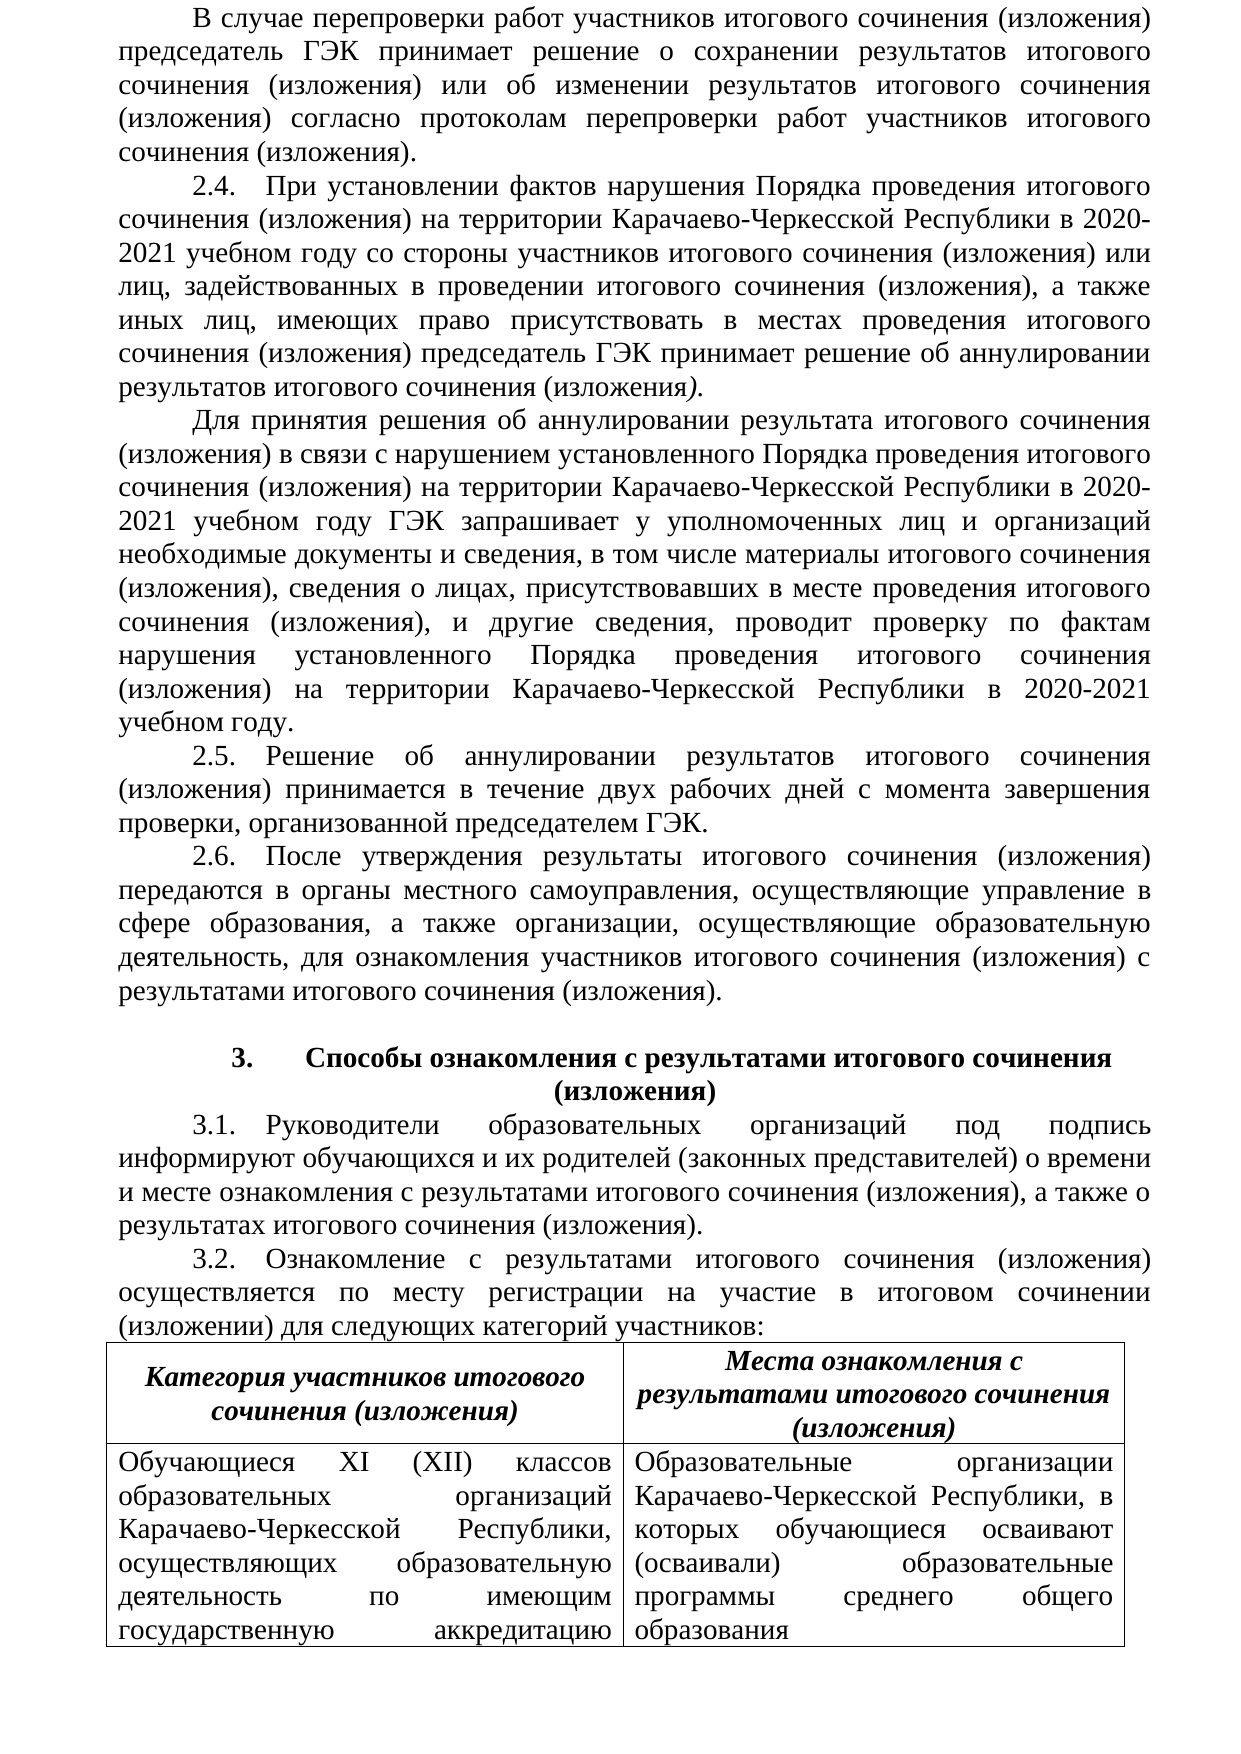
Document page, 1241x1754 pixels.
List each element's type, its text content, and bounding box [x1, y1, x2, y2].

table_header Места ознакомления с результатами итогового сочинения (изложения) [624, 1343, 1124, 1443]
list Способы ознакомления с результатами итогового сочинения (изложения) [118, 1040, 1152, 1107]
list После утверждения результаты итогового сочинения (изложения) передаются в органы местного самоуправления, осуществляющие управление в сфере образования, а также организации, осуществляющие образовательную деятельность, для ознакомления участников итогового сочинения (изложения) с результатами итогового сочинения (изложения). [118, 838, 1152, 1006]
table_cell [624, 1444, 1124, 1646]
list Руководители образовательных организаций под подпись информируют обучающихся и их родителей (законных представителей) о времени и месте ознакомления с результатами итогового сочинения (изложения), а также о результатах итогового сочинения (изложения). [118, 1107, 1152, 1241]
table_header Категория участников итогового сочинения (изложения) [107, 1343, 623, 1443]
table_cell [107, 1444, 623, 1646]
list Ознакомление с результатами итогового сочинения (изложения) осуществляется по месту регистрации на участие в итоговом сочинении (изложении) для следующих категорий участников: [118, 1241, 1152, 1342]
text Для принятия решения об аннулировании результата итогового сочинения (изложения) в связи с нарушением установленного Порядка проведения итогового сочинения (изложения) на территории Карачаево-Черкесской Республики в 2020-2021 учебном году ГЭК запрашивает у уполномоченных лиц и организаций необходимые документы и сведения, в том числе материалы итогового сочинения (изложения), сведения о лицах, присутствовавших в месте проведения итогового сочинения (изложения), и другие сведения, проводит проверку по фактам нарушения установленного Порядка проведения итогового сочинения (изложения) на территории Карачаево-Черкесской Республики в 2020-2021 учебном году. [118, 402, 1152, 738]
list Решение об аннулировании результатов итогового сочинения (изложения) принимается в течение двух рабочих дней с момента завершения проверки, организованной председателем ГЭК. [118, 738, 1152, 838]
text В случае перепроверки работ участников итогового сочинения (изложения) председатель ГЭК принимает решение о сохранении результатов итогового сочинения (изложения) или об изменении результатов итогового сочинения (изложения) согласно протоколам перепроверки работ участников итогового сочинения (изложения). [118, 0, 1152, 168]
list При установлении фактов нарушения Порядка проведения итогового сочинения (изложения) на территории Карачаево-Черкесской Республики в 2020-2021 учебном году со стороны участников итогового сочинения (изложения) или лиц, задействованных в проведении итогового сочинения (изложения), а также иных лиц, имеющих право присутствовать в местах проведения итогового сочинения (изложения) председатель ГЭК принимает решение об аннулировании результатов итогового сочинения (изложения). [118, 168, 1152, 402]
